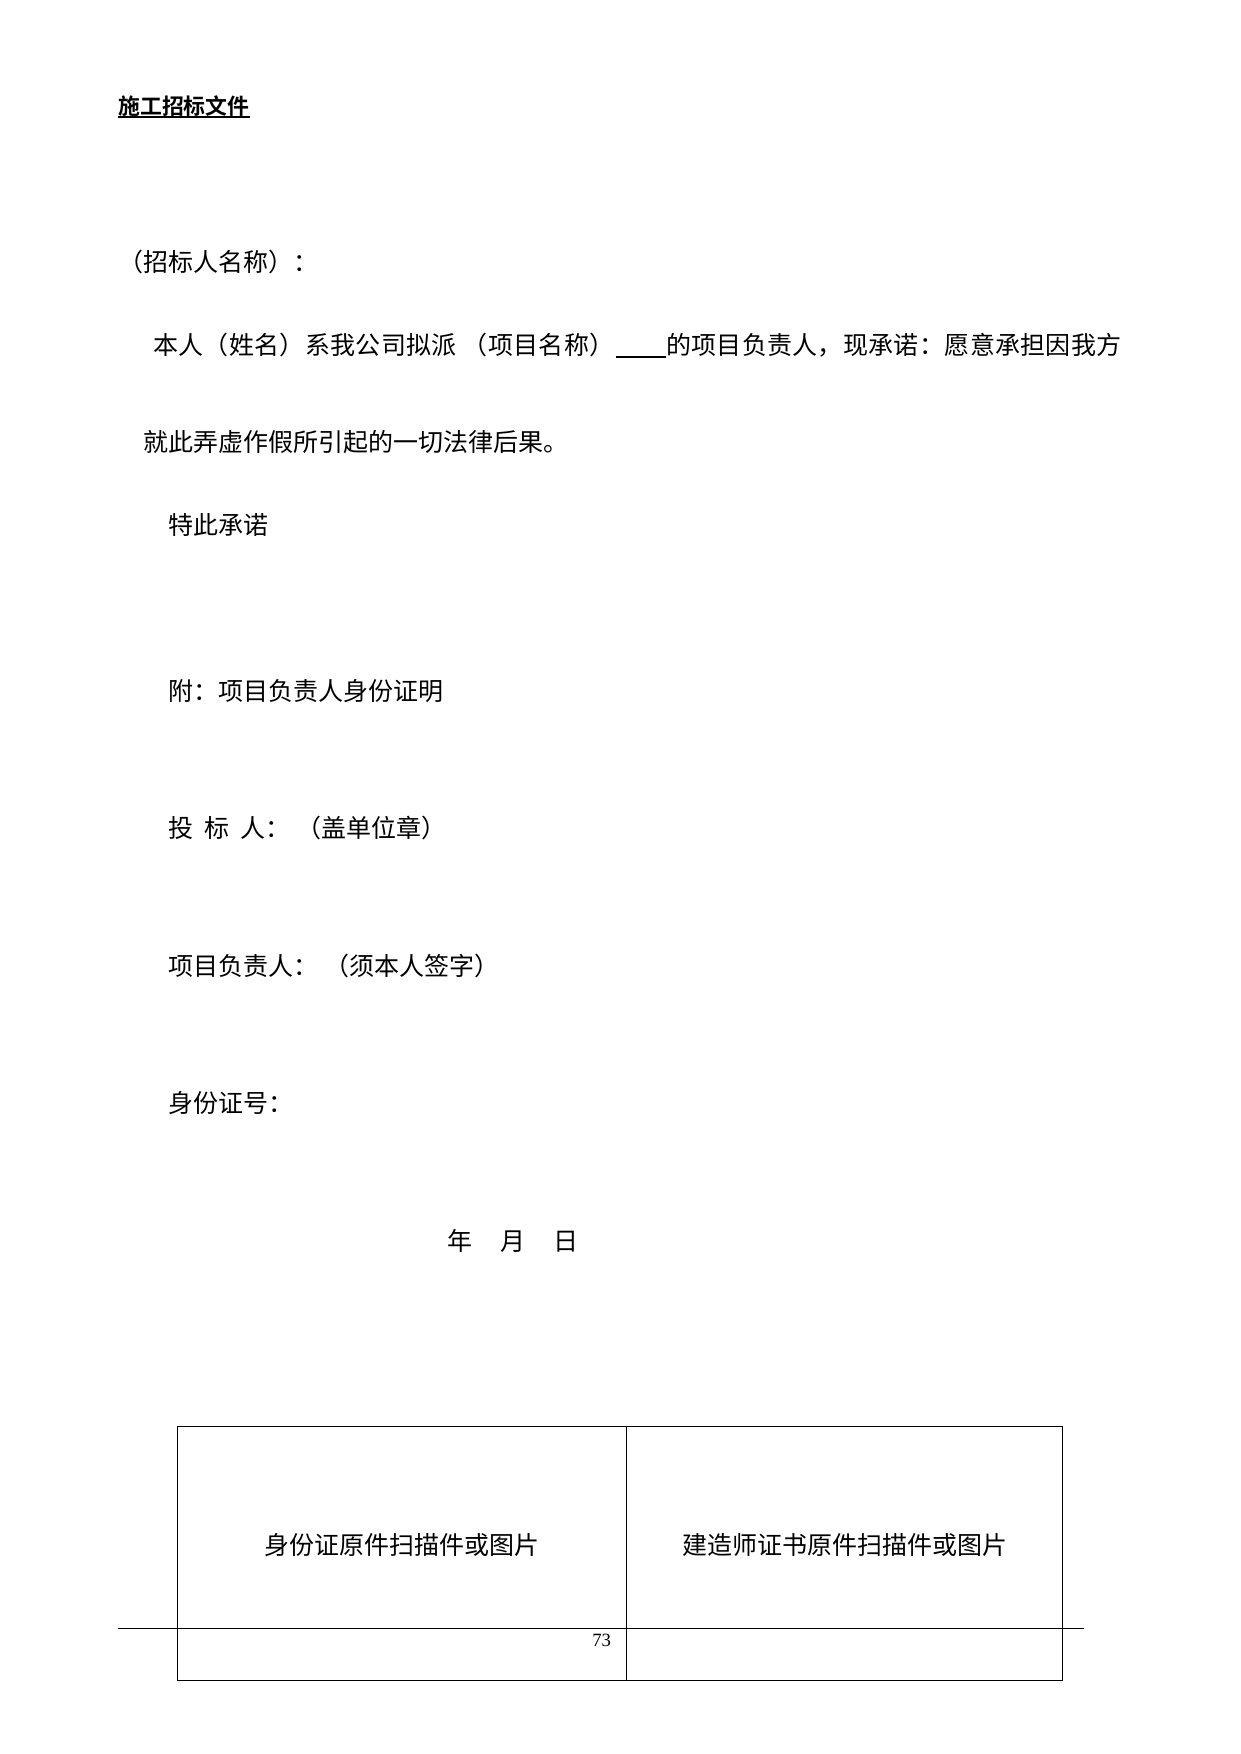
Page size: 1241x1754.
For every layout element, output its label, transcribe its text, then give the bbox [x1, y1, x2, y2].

text 年 月 日 [118, 1207, 1122, 1272]
text 附：项目负责人身份证明 [118, 657, 1122, 722]
text 特此承诺 [118, 491, 1122, 556]
text 身份证号： [118, 1069, 1122, 1134]
text （招标人名称）： [118, 228, 1122, 293]
text 项目负责人： （须本人签字） [118, 932, 1122, 997]
table_header 建造师证书原件扫描件或图片 [627, 1427, 1062, 1679]
text 投 标 人： （盖单位章） [118, 794, 1122, 859]
table_header 身份证原件扫描件或图片 [178, 1427, 626, 1679]
text 本人（姓名）系我公司拟派 （项目名称） 的项目负责人，现承诺：愿意承担因我方就此弄虚作假所引起的一切法律后果。 [143, 311, 1122, 473]
